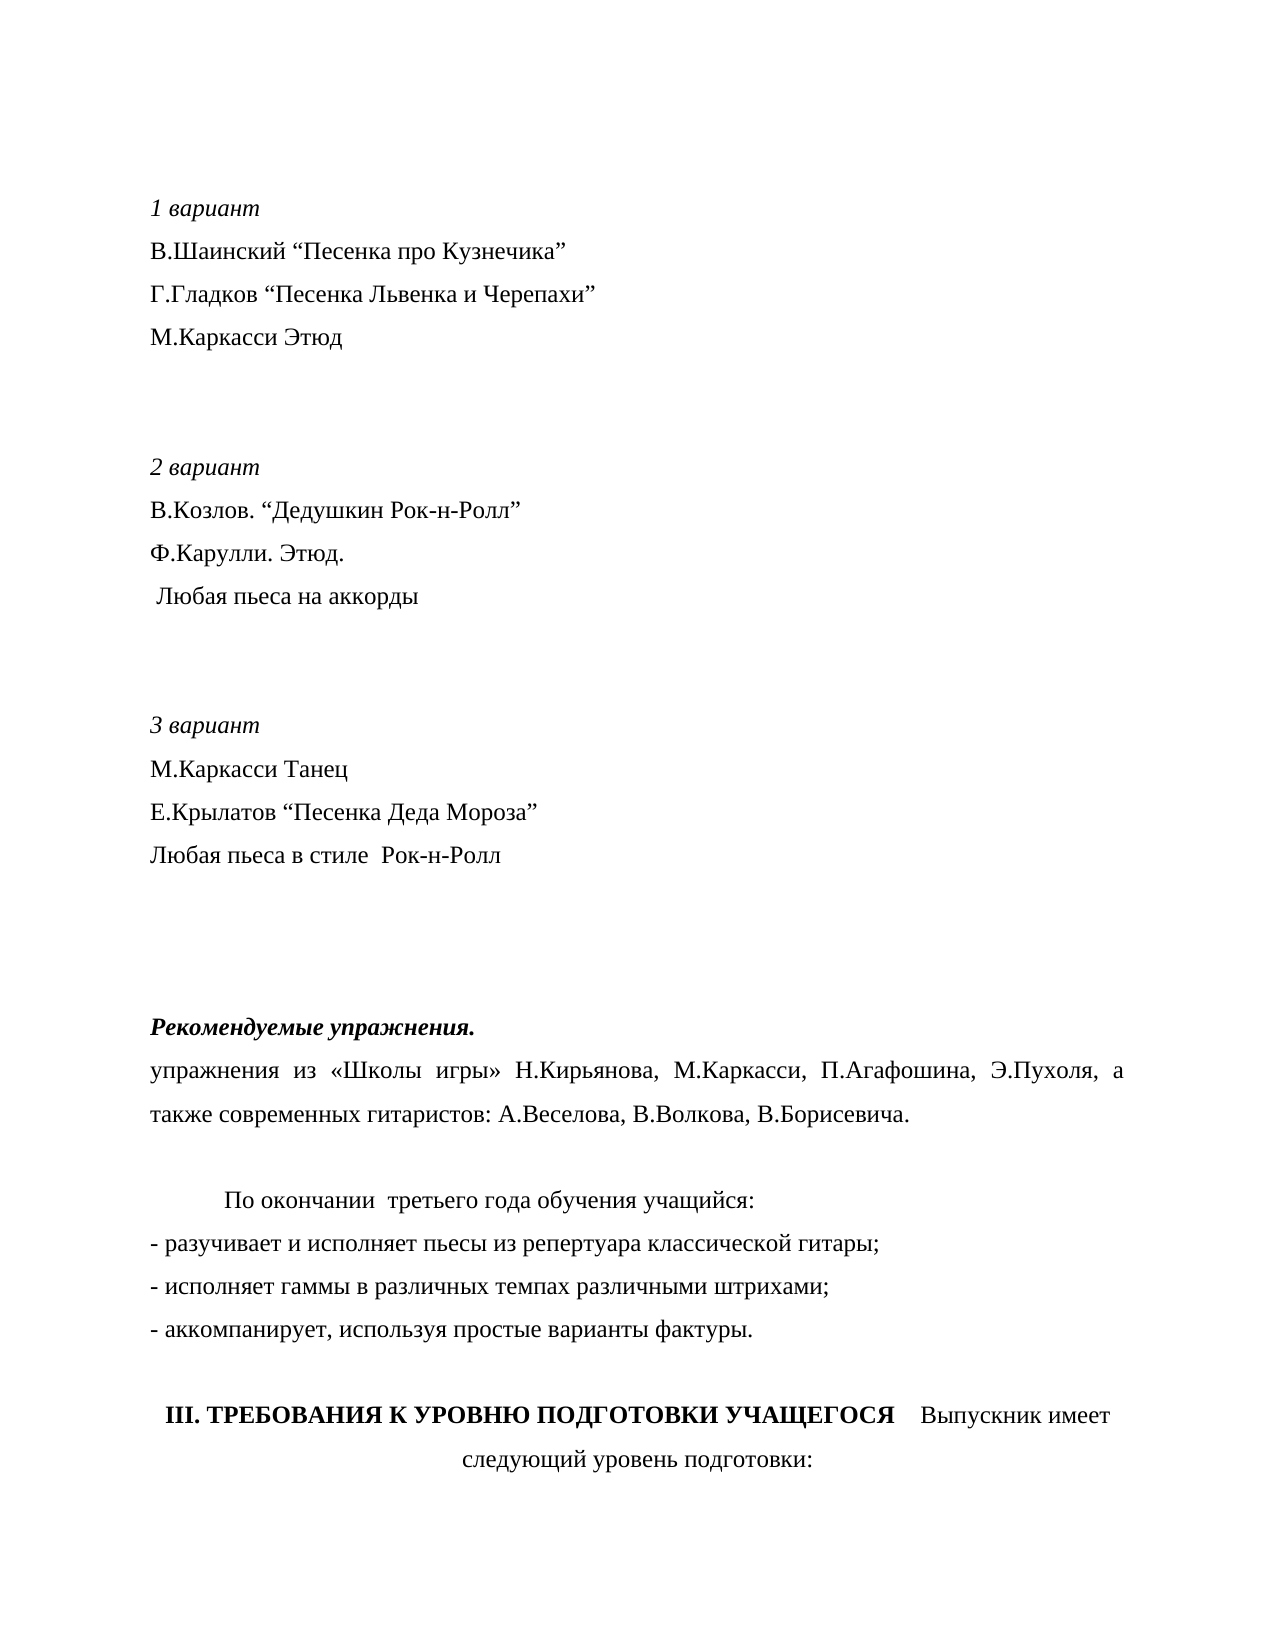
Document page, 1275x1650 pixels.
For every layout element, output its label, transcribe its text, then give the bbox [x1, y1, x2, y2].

text М.Каркасси Этюд [150, 322, 1125, 351]
text Е.Крылатов “Песенка Деда Мороза” [150, 797, 1125, 826]
text 3 вариант [150, 711, 1125, 739]
text По окончании третьего года обучения учащийся: [150, 1185, 1125, 1214]
text упражнения из «Школы игры» Н.Кирьянова, М.Каркасси, П.Агафошина, Э.Пухоля, а также современных гитаристов: А.Веселова, В.Волкова, В.Борисевича. [150, 1056, 1125, 1127]
text - разучивает и исполняет пьесы из репертуара классической гитары; [150, 1228, 1125, 1257]
text Любая пьеса в стиле Рок-н-Ролл [150, 840, 1125, 869]
text В.Шаинский “Песенка про Кузнечика” [150, 236, 1125, 265]
text Г.Гладков “Песенка Львенка и Черепахи” [150, 279, 1125, 308]
text III. ТРЕБОВАНИЯ К УРОВНЮ ПОДГОТОВКИ УЧАЩЕГОСЯ Выпускник имеет следующий уровень подготовки: [150, 1401, 1125, 1472]
text Ф.Карулли. Этюд. [150, 538, 1125, 567]
text 2 вариант [150, 452, 1125, 481]
text Рекомендуемые упражнения. [150, 1012, 1125, 1041]
text - исполняет гаммы в различных темпах различными штрихами; [150, 1271, 1125, 1300]
text - аккомпанирует, используя простые варианты фактуры. [150, 1314, 1125, 1343]
text Любая пьеса на аккорды [150, 581, 1125, 610]
text М.Каркасси Танец [150, 754, 1125, 782]
text В.Козлов. “Дедушкин Рок-н-Ролл” [150, 495, 1125, 524]
text 1 вариант [150, 193, 1125, 222]
